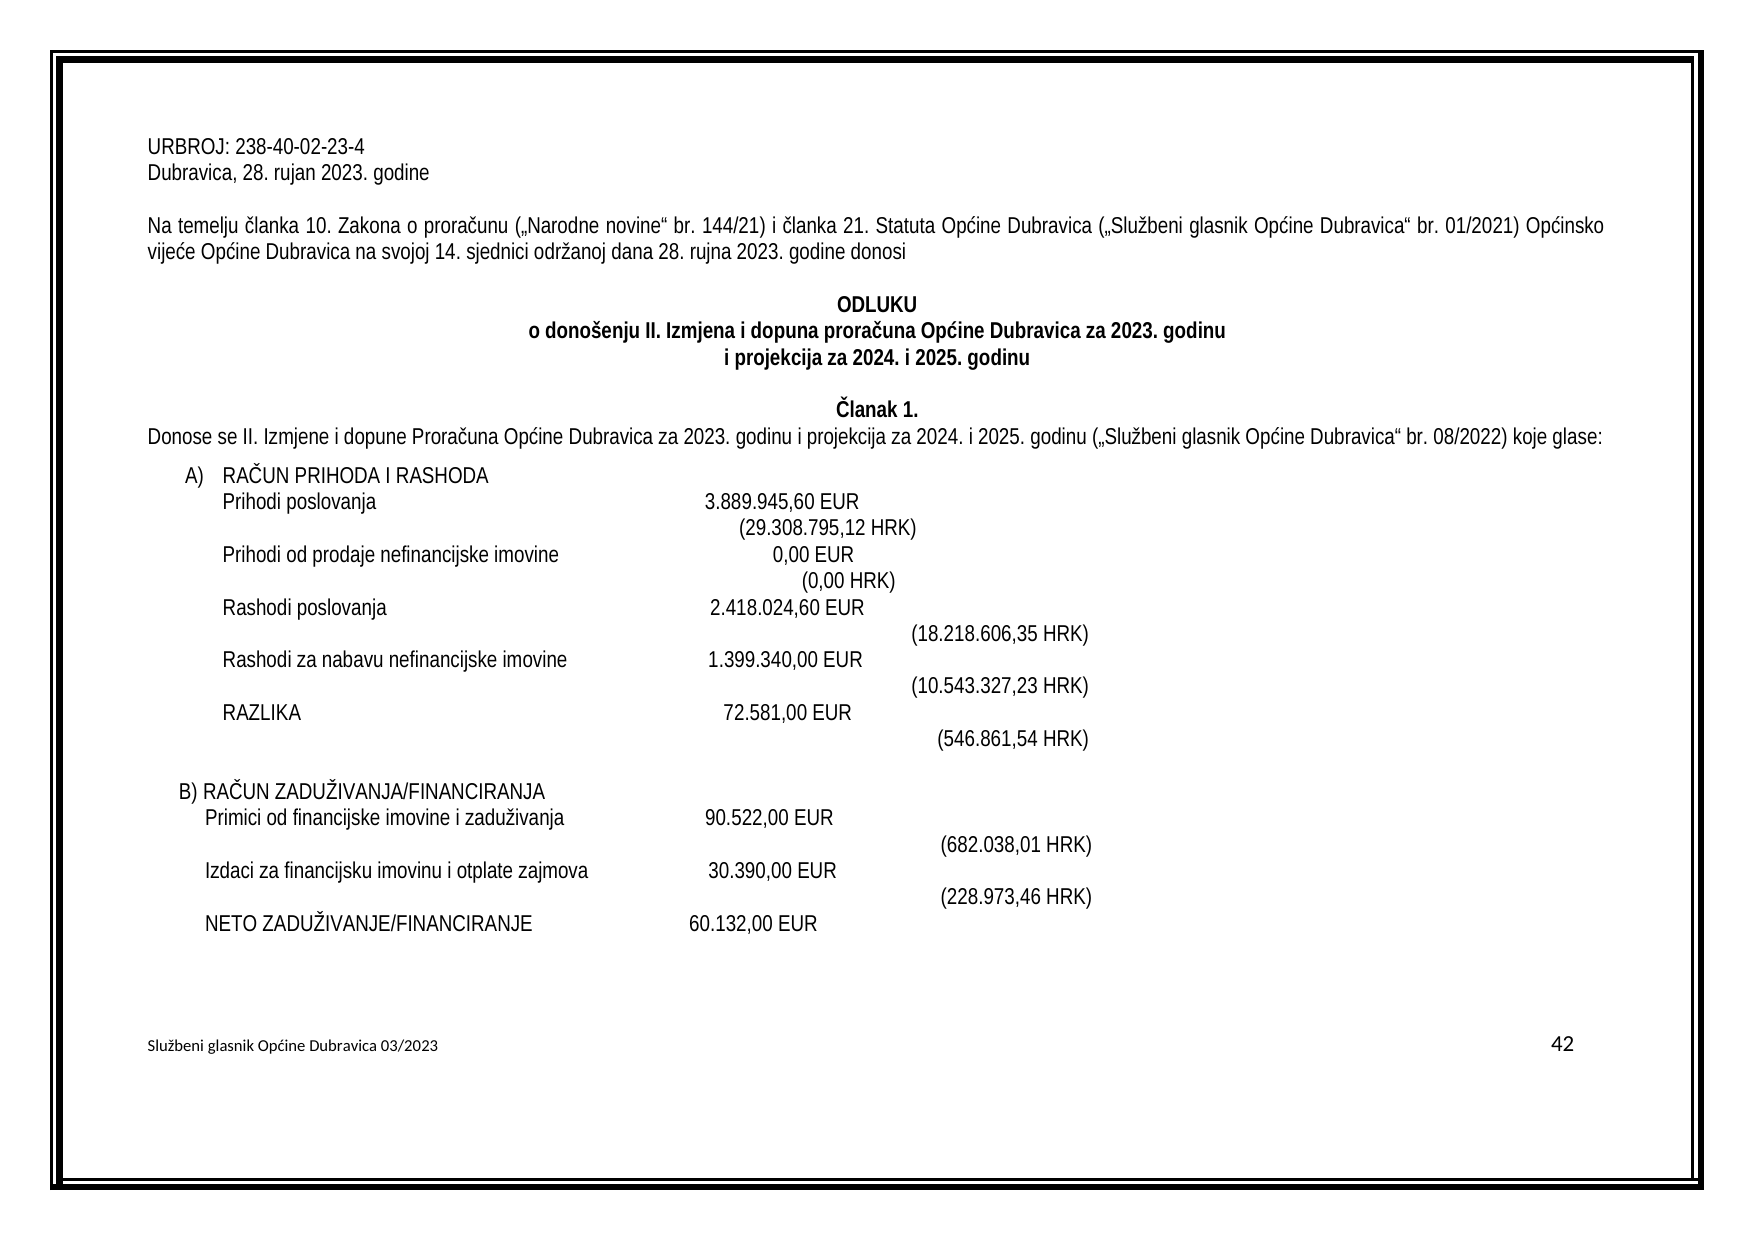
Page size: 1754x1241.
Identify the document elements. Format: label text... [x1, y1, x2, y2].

text (228.973,46 HRK) [147, 883, 1606, 910]
text Izdaci za financijsku imovinu i otplate zajmova 30.390,00 EUR [147, 857, 1606, 883]
text i projekcija za 2024. i 2025. godinu [147, 344, 1606, 370]
text Donose se II. Izmjene i dopune Proračuna Općine Dubravica za 2023. godinu i projekcija za 2024. i 2025. godinu („Službeni glasnik Općine Dubravica“ br. 08/2022) koje glase: [147, 423, 1606, 449]
text B) RAČUN ZADUŽIVANJA/FINANCIRANJA [147, 778, 1606, 804]
text Primici od financijske imovine i zaduživanja 90.522,00 EUR [147, 804, 1606, 831]
text (18.218.606,35 HRK) [222, 620, 1606, 646]
text ODLUKU [147, 291, 1606, 317]
text (682.038,01 HRK) [147, 831, 1606, 857]
text Rashodi poslovanja 2.418.024,60 EUR [222, 593, 1606, 620]
text URBROJ: 238-40-02-23-4 [147, 133, 1606, 159]
text (10.543.327,23 HRK) [222, 672, 1606, 699]
text (0,00 HRK) [222, 567, 1606, 593]
list RAČUN PRIHODA I RASHODA [185, 462, 1606, 488]
text Na temelju članka 10. Zakona o proračunu („Narodne novine“ br. 144/21) i članka 21. Statuta Općine Dubravica („Službeni glasnik Općine Dubravica“ br. 01/2021) Općinsko vijeće Općine Dubravica na svojoj 14. sjednici održanoj dana 28. rujna 2023. godine donosi [147, 212, 1606, 265]
text RAZLIKA 72.581,00 EUR [222, 699, 1606, 725]
text Prihodi od prodaje nefinancijske imovine 0,00 EUR [222, 541, 1606, 567]
text Dubravica, 28. rujan 2023. godine [147, 159, 1606, 186]
text (546.861,54 HRK) [222, 725, 1606, 752]
text o donošenju II. Izmjena i dopuna proračuna Općine Dubravica za 2023. godinu [147, 317, 1606, 344]
text Prihodi poslovanja 3.889.945,60 EUR [222, 488, 1606, 514]
text Rashodi za nabavu nefinancijske imovine 1.399.340,00 EUR [222, 646, 1606, 672]
text Članak 1. [147, 396, 1606, 423]
text NETO ZADUŽIVANJE/FINANCIRANJE 60.132,00 EUR [147, 910, 1606, 936]
text (29.308.795,12 HRK) [222, 514, 1606, 541]
